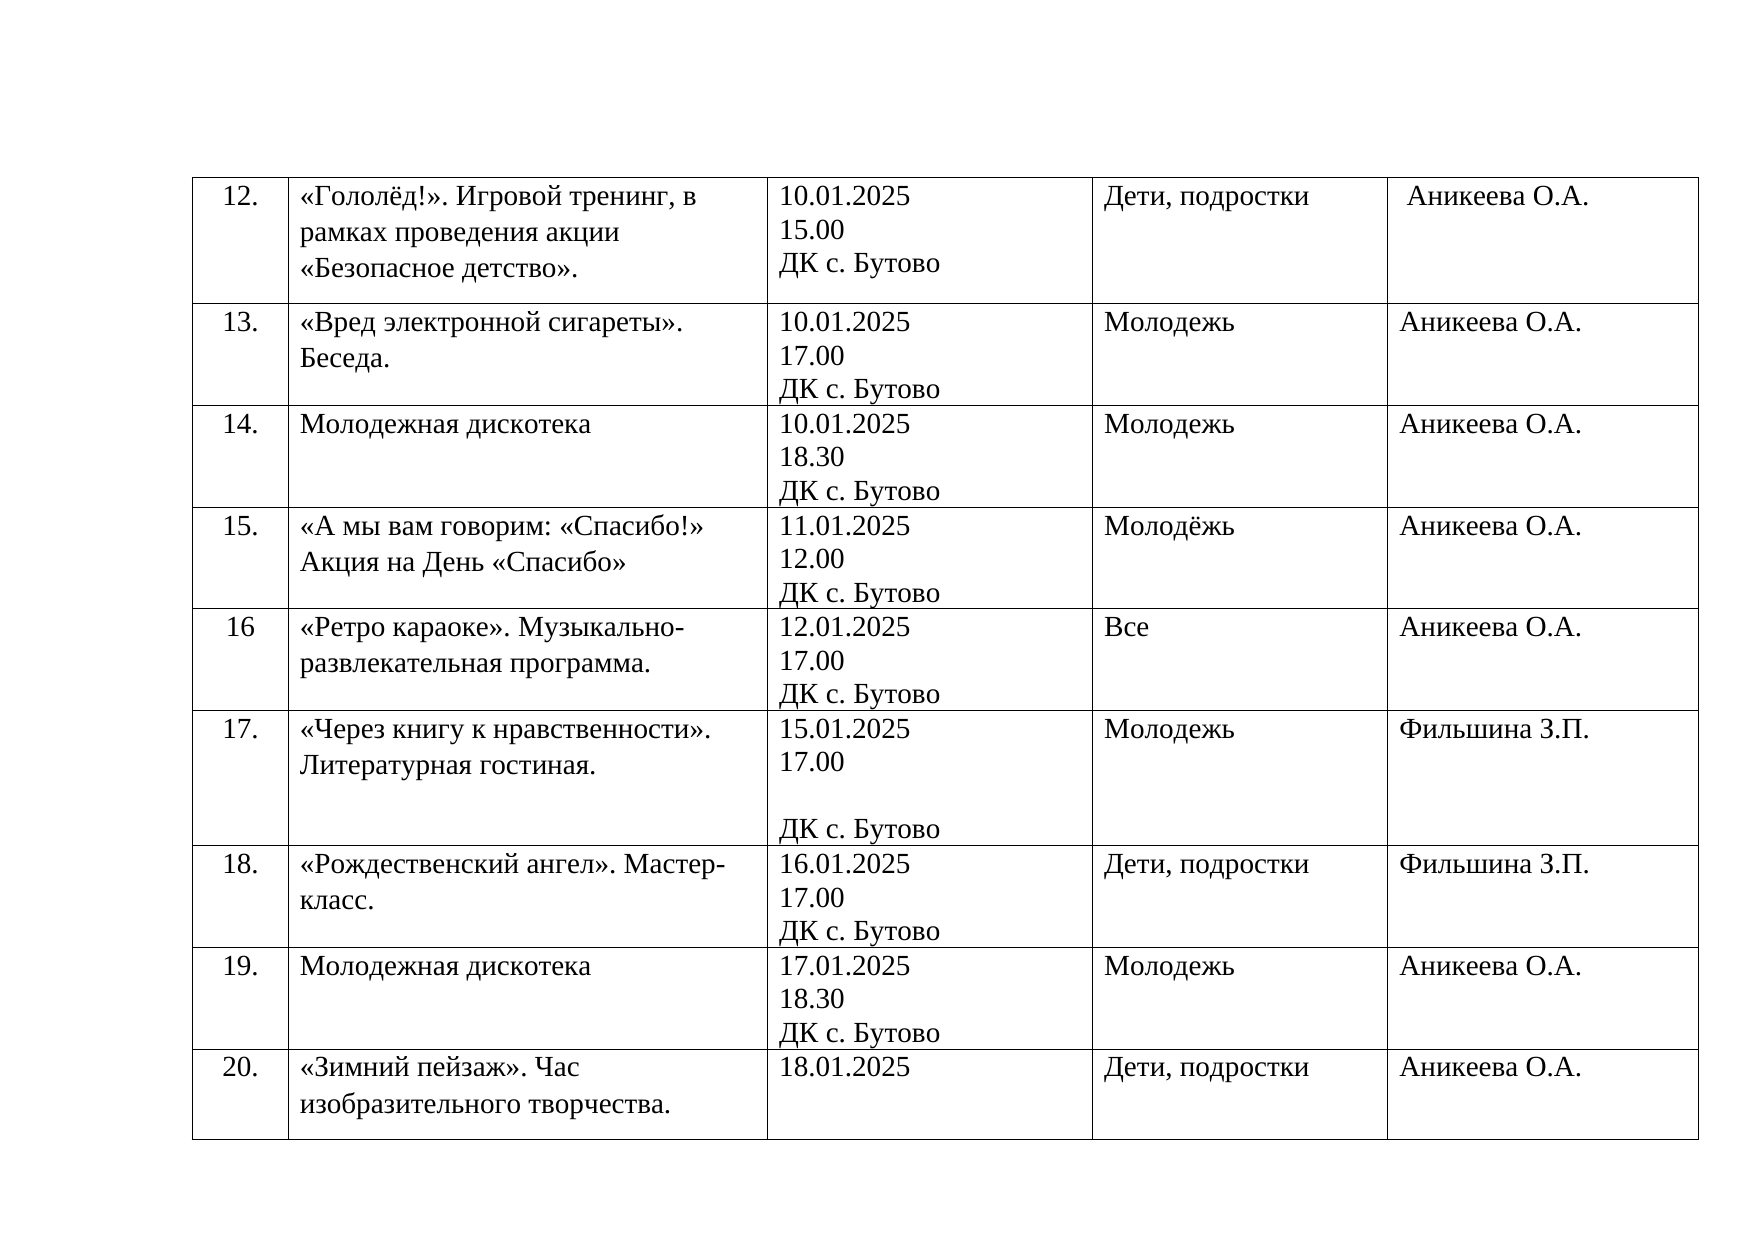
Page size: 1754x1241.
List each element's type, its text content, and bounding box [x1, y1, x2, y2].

table_cell 12.01.2025 17.00 ДК с. Бутово [768, 609, 1092, 710]
table_cell Аникеева О.А. [1388, 406, 1698, 507]
table_cell Аникеева О.А. [1388, 304, 1698, 405]
table_cell Аникеева О.А. [1388, 178, 1698, 303]
table_cell 11.01.2025 12.00 ДК с. Бутово [768, 508, 1092, 608]
table_cell 17. [193, 711, 288, 845]
table_cell 17.01.2025 18.30 ДК с. Бутово [768, 948, 1092, 1048]
table_cell Молодежь [1093, 406, 1387, 507]
table_cell «Рождественский ангел». Мастер-класс. [289, 846, 767, 947]
table_cell 16.01.2025 17.00 ДК с. Бутово [768, 846, 1092, 947]
table_cell Молодежь [1093, 948, 1387, 1048]
table_cell Дети, подростки [1093, 846, 1387, 947]
table_cell Молодежная дискотека [289, 948, 767, 1048]
table_cell Молодежная дискотека [289, 406, 767, 507]
table_cell 14. [193, 406, 288, 507]
table_cell Все [1093, 609, 1387, 710]
table_cell Аникеева О.А. [1388, 1050, 1698, 1138]
table_cell Дети, подростки [1093, 178, 1387, 303]
table_cell Аникеева О.А. [1388, 508, 1698, 608]
table_cell 15.01.2025 17.00 ДК с. Бутово [768, 711, 1092, 845]
table_cell 15. [193, 508, 288, 608]
table_cell «Гололёд!». Игровой тренинг, в рамках проведения акции «Безопасное детство». [289, 178, 767, 303]
table_cell 10.01.2025 17.00 ДК с. Бутово [768, 304, 1092, 405]
table_cell 19. [193, 948, 288, 1048]
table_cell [289, 1050, 767, 1138]
table_cell Молодёжь [1093, 508, 1387, 608]
table_cell Дети, подростки [1093, 1050, 1387, 1138]
table_cell Фильшина З.П. [1388, 846, 1698, 947]
table_cell «Вред электронной сигареты». Беседа. [289, 304, 767, 405]
table_cell 20. [193, 1050, 288, 1138]
table_cell «Ретро караоке». Музыкально-развлекательная программа. [289, 609, 767, 710]
table_cell 16 [193, 609, 288, 710]
table_cell 10.01.2025 15.00 ДК с. Бутово [768, 178, 1092, 303]
table_cell 18. [193, 846, 288, 947]
table_cell Аникеева О.А. [1388, 609, 1698, 710]
table_cell 13. [193, 304, 288, 405]
table_cell 10.01.2025 18.30 ДК с. Бутово [768, 406, 1092, 507]
table_cell Молодежь [1093, 304, 1387, 405]
table_cell «Через книгу к нравственности». Литературная гостиная. [289, 711, 767, 845]
table_cell «А мы вам говорим: «Спасибо!» Акция на День «Спасибо» [289, 508, 767, 608]
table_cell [768, 1050, 1092, 1138]
table_cell 12. [193, 178, 288, 303]
table_cell Аникеева О.А. [1388, 948, 1698, 1048]
table_cell Молодежь [1093, 711, 1387, 845]
table_cell Фильшина З.П. [1388, 711, 1698, 845]
